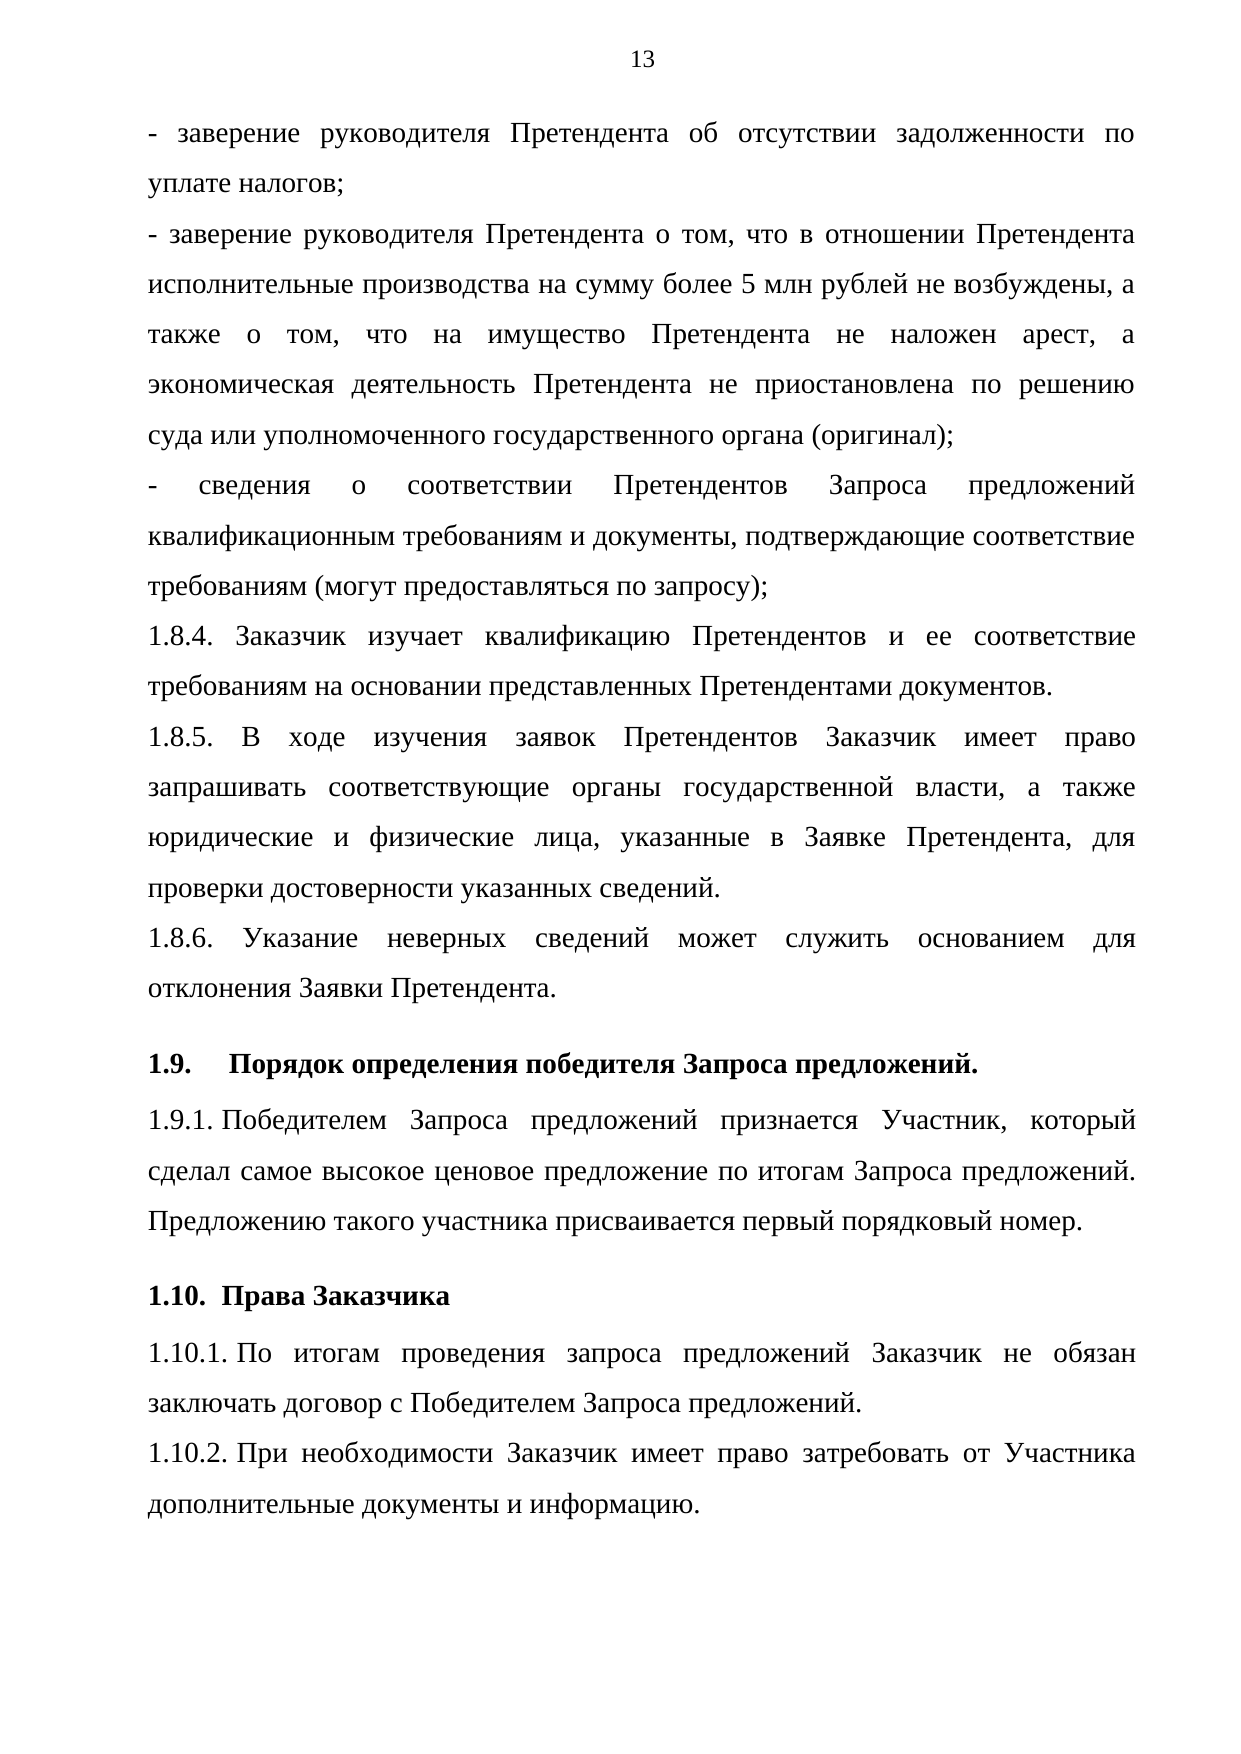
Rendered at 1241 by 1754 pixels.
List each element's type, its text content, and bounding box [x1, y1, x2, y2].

list 1.8.4. Заказчик изучает квалификацию Претендентов и ее соответствие требованиям на основании представленных Претендентами документов. [148, 618, 1137, 702]
list Права Заказчика [148, 1278, 1137, 1312]
list При необходимости Заказчик имеет право затребовать от Участника дополнительные документы и информацию. [148, 1435, 1137, 1519]
text - заверение руководителя Претендента о том, что в отношении Претендента исполнительные производства на сумму более 5 млн рублей не возбуждены, а также о том, что на имущество Претендента не наложен арест, а экономическая деятельность Претендента не приостановлена по решению суда или уполномоченного государственного органа (оригинал); [148, 216, 1136, 451]
list 1.8.5. В ходе изучения заявок Претендентов Заказчик имеет право запрашивать соответствующие органы государственной власти, а также юридические и физические лица, указанные в Заявке Претендента, для проверки достоверности указанных сведений. [148, 719, 1137, 903]
text - заверение руководителя Претендента об отсутствии задолженности по уплате налогов; [148, 115, 1136, 199]
list Победителем Запроса предложений признается Участник, который сделал самое высокое ценовое предложение по итогам Запроса предложений. Предложению такого участника присваивается первый порядковый номер. [148, 1102, 1137, 1236]
list По итогам проведения запроса предложений Заказчик не обязан заключать договор с Победителем Запроса предложений. [148, 1335, 1137, 1419]
list 1.8.6. Указание неверных сведений может служить основанием для отклонения Заявки Претендента. [148, 920, 1137, 1004]
text - сведения о соответствии Претендентов Запроса предложений квалификационным требованиям и документы, подтверждающие соответствие требованиям (могут предоставляться по запросу); [148, 467, 1136, 601]
list Порядок определения победителя Запроса предложений. [148, 1046, 1137, 1079]
